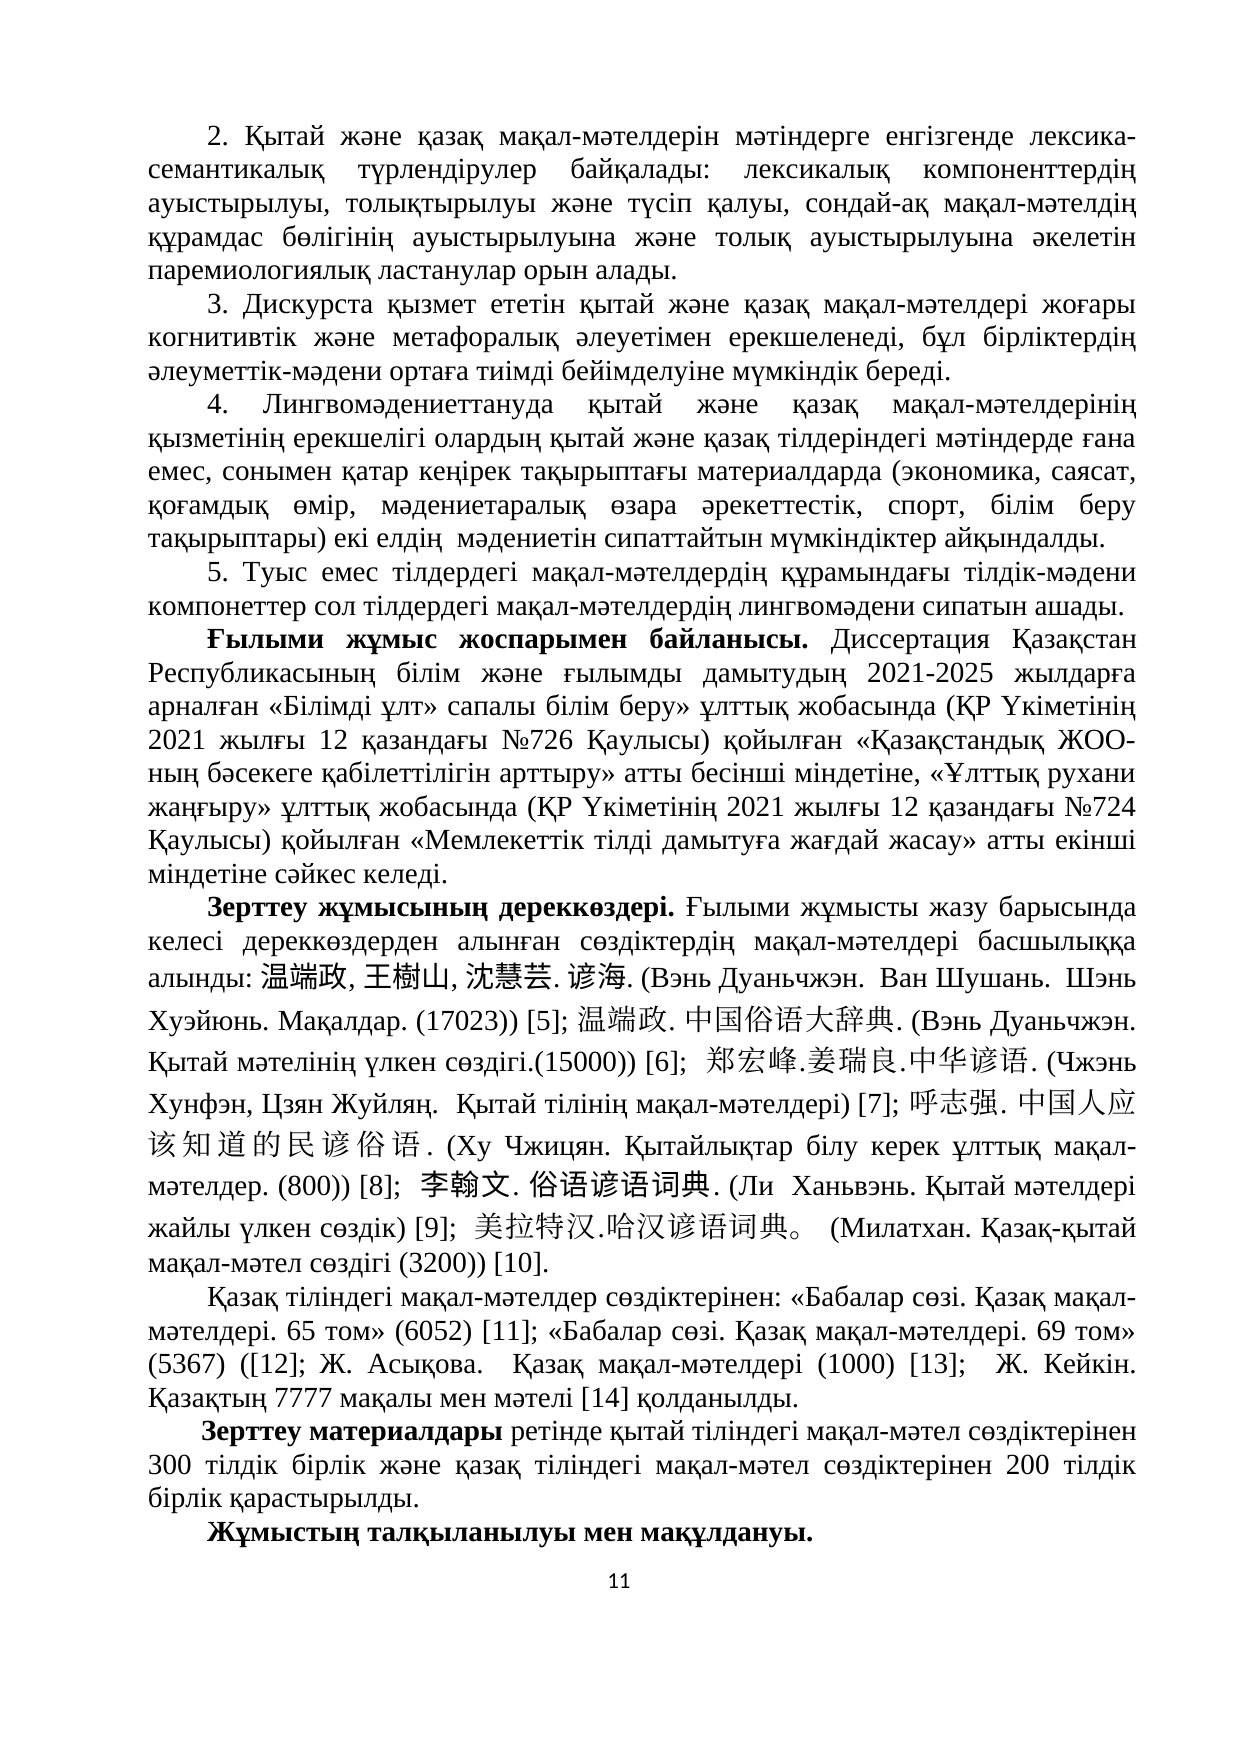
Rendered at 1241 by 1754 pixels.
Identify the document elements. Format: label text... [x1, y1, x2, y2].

text 5. Туыс емес тілдердегі мақал-мәтелдердің құрамындағы тілдік-мәдени компонеттер сол тілдердегі мақал-мәтелдердің лингвомәдени сипатын ашады. [148, 554, 1137, 621]
text Зерттеу материалдары ретінде қытай тіліндегі мақал-мәтел сөздіктерінен 300 тілдік бірлік және қазақ тіліндегі мақал-мәтел сөздіктерінен 200 тілдік бірлік қарастырылды. [148, 1413, 1137, 1514]
text 4. Лингвомәдениеттануда қытай және қазақ мақал-мәтелдерінің қызметінің ерекшелігі олардың қытай және қазақ тілдеріндегі мәтіндерде ғана емес, сонымен қатар кеңірек тақырыптағы материалдарда (экономика, саясат, қоғамдық өмір, мәдениетаралық өзара әрекеттестік, спорт, білім беру тақырыптары) екі елдің мәдениетін сипаттайтын мүмкіндіктер айқындалды. [148, 386, 1137, 554]
text Ғылыми жұмыс жоспарымен байланысы. Диссертация Қазақстан Республикасының білім және ғылымды дамытудың 2021-2025 жылдарға арналған «Білімді ұлт» сапалы білім беру» ұлттық жобасында (ҚР Үкіметінің 2021 жылғы 12 қазандағы №726 Қаулысы) қойылған «Қазақстандық ЖОО-ның бәсекеге қабілеттілігін арттыру» атты бесінші міндетіне, «Ұлттық рухани жаңғыру» ұлттық жобасында (ҚР Үкіметінің 2021 жылғы 12 қазандағы №724 Қаулысы) қойылған «Мемлекеттік тілді дамытуға жағдай жасау» атты екінші міндетіне сәйкес келеді. [148, 621, 1137, 889]
text 2. Қытай және қазақ мақал-мәтелдерін мәтіндерге енгізгенде лексика-семантикалық түрлендірулер байқалады: лексикалық компоненттердің ауыстырылуы, толықтырылуы және түсіп қалуы, сондай-ақ мақал-мәтелдің құрамдас бөлігінің ауыстырылуына және толық ауыстырылуына әкелетін паремиологиялық ластанулар орын алады. [148, 118, 1137, 286]
text Қазақ тіліндегі мақал-мәтелдер сөздіктерінен: «Бабалар сөзі. Қазақ мақал-мәтелдері. 65 том» (6052) [11]; «Бабалар сөзі. Қазақ мақал-мәтелдері. 69 том» (5367) ([12]; Ж. Асықова. Қазақ мақал-мәтелдері (1000) [13]; Ж. Кейкін. Қазақтың 7777 мақалы мен мәтелі [14] қолданылды. [148, 1279, 1137, 1413]
text 3. Дискурста қызмет ететін қытай және қазақ мақал-мәтелдері жоғары когнитивтік және метафоралық әлеуетімен ерекшеленеді, бұл бірліктердің әлеуметтік-мәдени ортаға тиімді бейімделуіне мүмкіндік береді. [148, 286, 1137, 386]
text Зерттеу жұмысының дереккөздері. Ғылыми жұмысты жазу барысында келесі дереккөздерден алынған сөздіктердің мақал-мәтелдері басшылыққа алынды: 温端政, 王樹山, 沈慧芸. 谚海. (Вэнь Дуаньчжэн. Ван Шушань. Шэнь Хуэйюнь. Мақалдар. (17023)) [5]; 温端政. 中国俗语大辞典. (Вэнь Дуаньчжэн. Қытай мәтелінің үлкен сөздігі.(15000)) [6]; 郑宏峰.姜瑞良.中华谚语. (Чжэнь Хунфэн, Цзян Жуйляң. Қытай тілінің мақал-мәтелдері) [7]; 呼志强. 中国人应该知道的民谚俗语. (Ху Чжицян. Қытайлықтар білу керек ұлттық мақал-мәтелдер. (800)) [8]; 李翰文. 俗语谚语词典. (Ли Ханьвэнь. Қытай мәтелдері жайлы үлкен сөздік) [9]; 美拉特汉.哈汉谚语词典。 (Милатхан. Қазақ-қытай мақал-мәтел сөздігі (3200)) [10]. [148, 889, 1137, 1279]
text Жұмыстың талқыланылуы мен мақұлдануы. [148, 1514, 1137, 1547]
